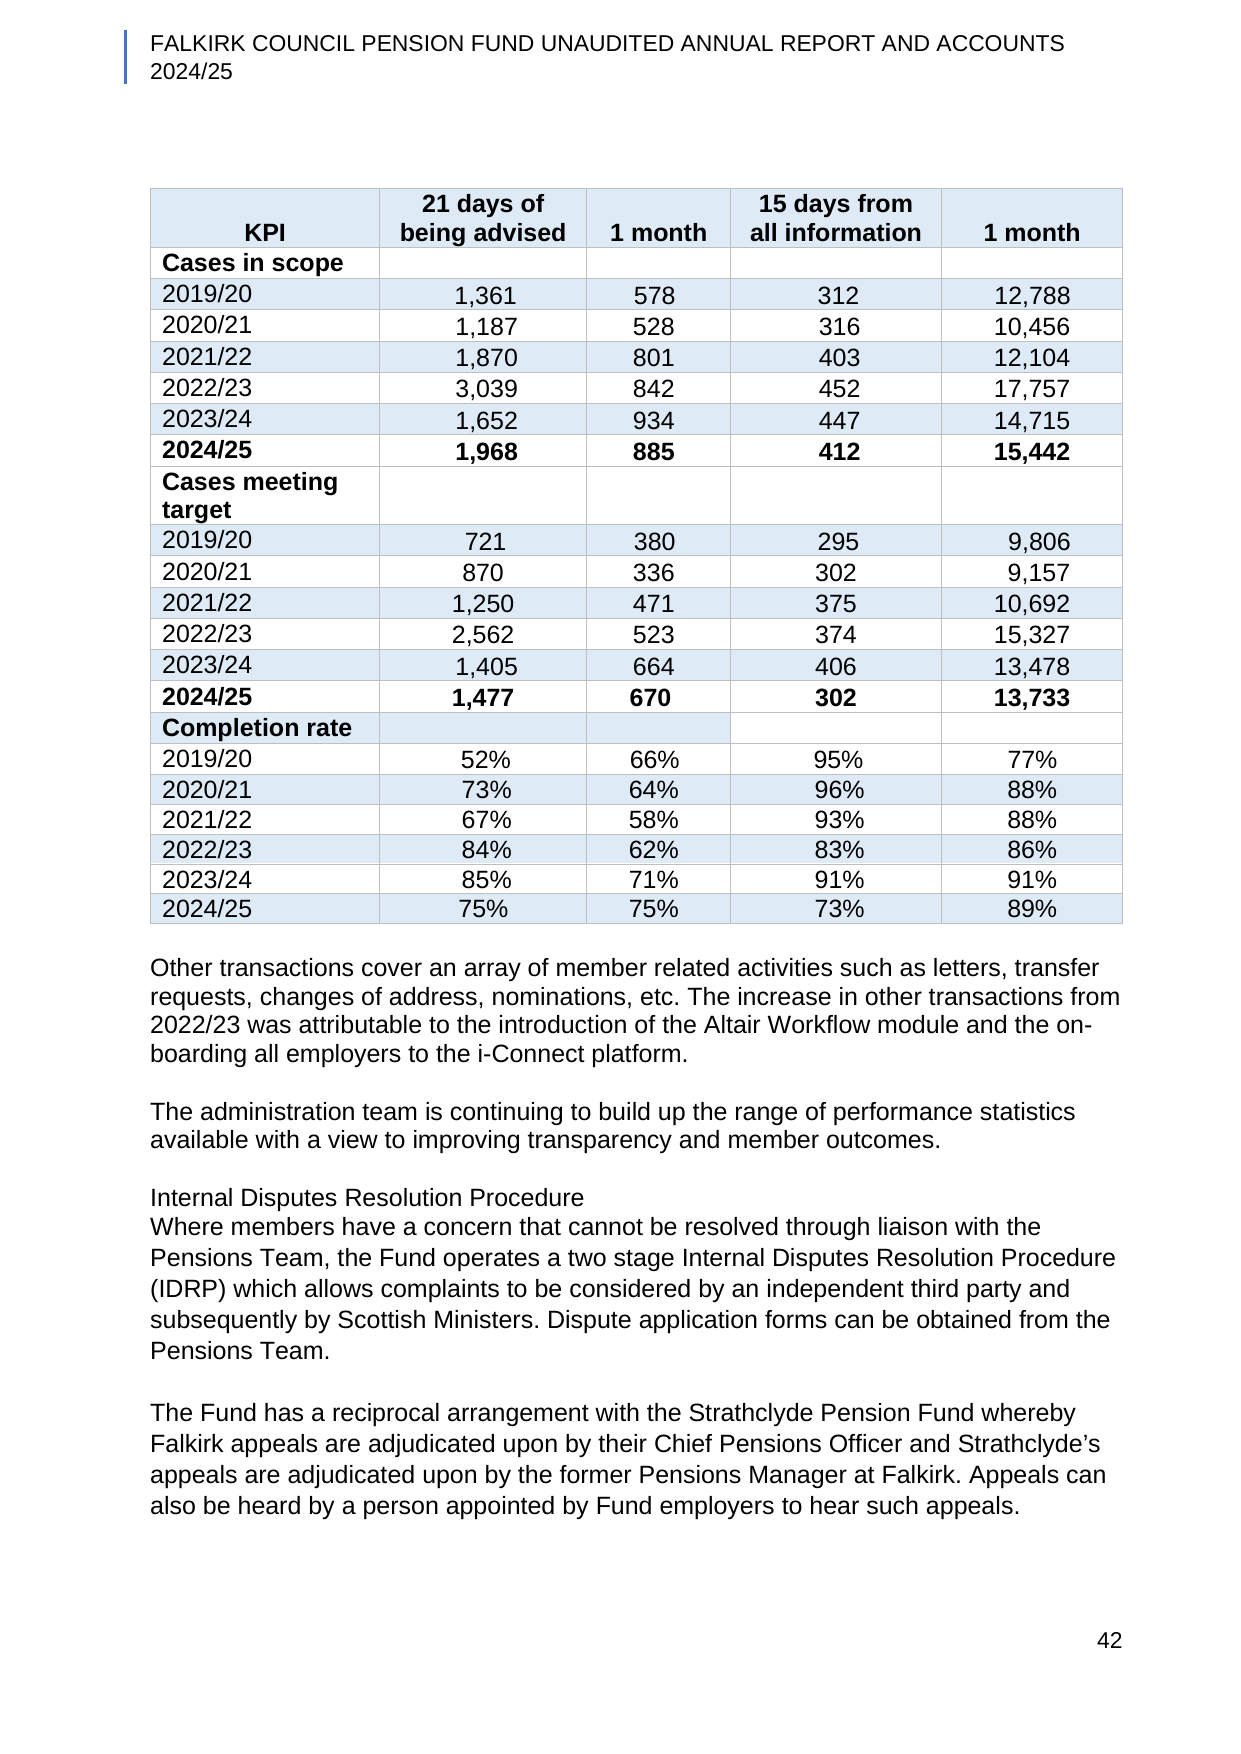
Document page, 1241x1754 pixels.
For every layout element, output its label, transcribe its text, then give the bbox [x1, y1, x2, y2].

table_cell 2021/22 [151, 342, 379, 372]
table_cell 528 [587, 310, 730, 341]
table_cell 1,361 [380, 279, 586, 309]
table_cell 670 [587, 681, 730, 712]
table_cell 523 [587, 619, 730, 649]
table_cell 312 [731, 279, 941, 309]
table_cell 471 [587, 588, 730, 618]
table_cell 2021/22 [151, 588, 379, 618]
table_cell [942, 713, 1122, 743]
table_cell 2020/21 [151, 775, 379, 804]
table_cell [587, 467, 730, 524]
table_cell 89% [942, 894, 1122, 923]
table_cell 2022/23 [151, 373, 379, 403]
table_cell [731, 713, 941, 743]
table_cell 17,757 [942, 373, 1122, 403]
table_cell 1,477 [380, 681, 586, 712]
table_cell Cases meeting target [151, 467, 379, 524]
table_cell 375 [731, 588, 941, 618]
table_cell [380, 713, 586, 743]
table_cell 2024/25 [151, 435, 379, 466]
table_cell 374 [731, 619, 941, 649]
table_cell 9,157 [942, 556, 1122, 587]
table_cell 578 [587, 279, 730, 309]
text Where members have a concern that cannot be resolved through liaison with the Pensions Team, the Fund operates a two stage Internal Disputes Resolution Procedure (IDRP) which allows complaints to be considered by an independent third party and subsequently by Scottish Ministers. Dispute application forms can be obtained from the Pensions Team. [150, 1212, 1122, 1364]
table_cell [942, 248, 1122, 278]
table_cell KPI [151, 189, 379, 247]
text Other transactions cover an array of member related activities such as letters, transfer requests, changes of address, nominations, etc. The increase in other transactions from 2022/23 was attributable to the introduction of the Altair Workflow module and the on-boarding all employers to the i-Connect platform. [150, 953, 1122, 1068]
table_cell Cases in scope [151, 248, 379, 278]
table_cell 2024/25 [151, 681, 379, 712]
table_cell 84% [380, 835, 586, 863]
table_cell 721 [380, 525, 586, 555]
table_cell 2019/20 [151, 525, 379, 555]
table_cell [380, 467, 586, 524]
table_cell 88% [942, 805, 1122, 834]
table_cell 1,187 [380, 310, 586, 341]
table_cell 9,806 [942, 525, 1122, 555]
table_cell 2024/25 [151, 894, 379, 923]
table_cell 91% [942, 865, 1122, 893]
table_cell 2,562 [380, 619, 586, 649]
table_cell 13,478 [942, 650, 1122, 680]
table_cell 870 [380, 556, 586, 587]
table_cell 2019/20 [151, 279, 379, 309]
table_cell 14,715 [942, 404, 1122, 434]
table_cell 10,456 [942, 310, 1122, 341]
table_cell 93% [731, 805, 941, 834]
table_cell 1,870 [380, 342, 586, 372]
table_cell 12,104 [942, 342, 1122, 372]
table_cell 12,788 [942, 279, 1122, 309]
table_cell 88% [942, 775, 1122, 804]
table_cell 302 [731, 681, 941, 712]
table_cell 15 days from all information [731, 189, 941, 247]
table_cell 95% [731, 744, 941, 774]
table_cell 3,039 [380, 373, 586, 403]
table_cell Completion rate [151, 713, 379, 743]
table_cell 67% [380, 805, 586, 834]
table_cell [942, 467, 1122, 524]
table_cell 2022/23 [151, 619, 379, 649]
table_cell 380 [587, 525, 730, 555]
table_cell 75% [380, 894, 586, 923]
table_cell 73% [380, 775, 586, 804]
table_cell 406 [731, 650, 941, 680]
table_cell 336 [587, 556, 730, 587]
table_cell [380, 248, 586, 278]
table_cell 302 [731, 556, 941, 587]
table_cell 452 [731, 373, 941, 403]
table_cell 1 month [587, 189, 730, 247]
table_cell 21 days of being advised [380, 189, 586, 247]
table_cell 412 [731, 435, 941, 466]
table_cell 801 [587, 342, 730, 372]
table_cell 83% [731, 835, 941, 863]
table_cell 96% [731, 775, 941, 804]
table_cell 85% [380, 865, 586, 893]
table_cell 2020/21 [151, 310, 379, 341]
table_cell [731, 248, 941, 278]
table_cell 2023/24 [151, 865, 379, 893]
table_cell 52% [380, 744, 586, 774]
table_cell 77% [942, 744, 1122, 774]
table_cell 15,327 [942, 619, 1122, 649]
table_cell 1,652 [380, 404, 586, 434]
table_cell 1 month [942, 189, 1122, 247]
table_cell 91% [731, 865, 941, 893]
table_cell 2022/23 [151, 835, 379, 863]
table_cell 73% [731, 894, 941, 923]
table_cell 86% [942, 835, 1122, 863]
table_cell 1,250 [380, 588, 586, 618]
table_cell 664 [587, 650, 730, 680]
table_cell 885 [587, 435, 730, 466]
table_cell 10,692 [942, 588, 1122, 618]
table_cell 64% [587, 775, 730, 804]
table_cell 2019/20 [151, 744, 379, 774]
table_cell 2023/24 [151, 650, 379, 680]
table_cell 15,442 [942, 435, 1122, 466]
table_cell 2021/22 [151, 805, 379, 834]
text The Fund has a reciprocal arrangement with the Strathclyde Pension Fund whereby Falkirk appeals are adjudicated upon by their Chief Pensions Officer and Strathclyde’s appeals are adjudicated upon by the former Pensions Manager at Falkirk. Appeals can also be heard by a person appointed by Fund employers to hear such appeals. [150, 1398, 1122, 1520]
table_cell [731, 467, 941, 524]
table_cell 62% [587, 835, 730, 863]
table_cell 13,733 [942, 681, 1122, 712]
table_cell 66% [587, 744, 730, 774]
table_cell [587, 713, 730, 743]
table_cell 58% [587, 805, 730, 834]
table_cell 75% [587, 894, 730, 923]
table_cell 71% [587, 865, 730, 893]
table_cell 934 [587, 404, 730, 434]
table_cell 295 [731, 525, 941, 555]
table_cell 447 [731, 404, 941, 434]
table_cell 2023/24 [151, 404, 379, 434]
table_cell 316 [731, 310, 941, 341]
text Internal Disputes Resolution Procedure [150, 1183, 1122, 1212]
text The administration team is continuing to build up the range of performance statistics available with a view to improving transparency and member outcomes. [150, 1097, 1122, 1154]
table_cell 1,968 [380, 435, 586, 466]
table_cell 842 [587, 373, 730, 403]
table_cell [587, 248, 730, 278]
table_cell 403 [731, 342, 941, 372]
table_cell 2020/21 [151, 556, 379, 587]
table_cell 1,405 [380, 650, 586, 680]
